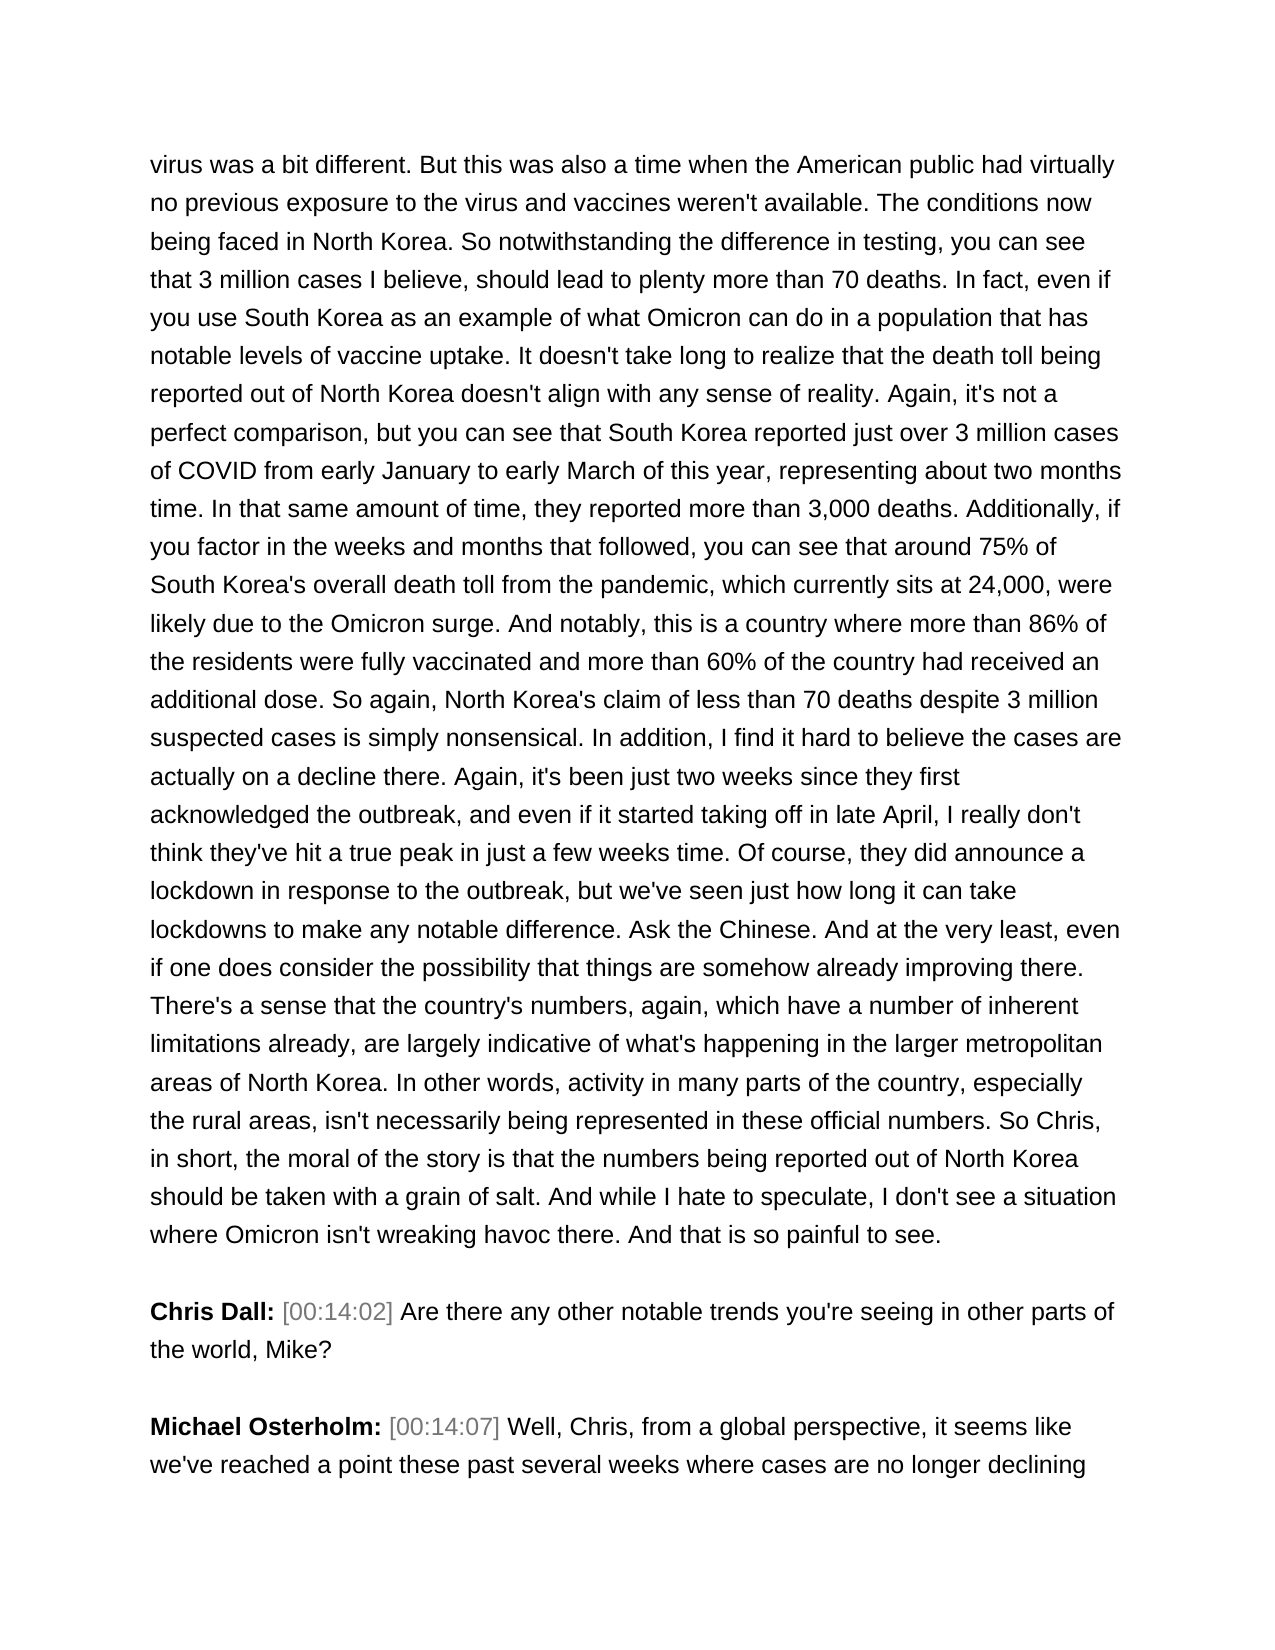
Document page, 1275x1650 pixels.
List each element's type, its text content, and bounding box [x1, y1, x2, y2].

text Chris Dall: [00:14:02] Are there any other notable trends you're seeing in other parts of the world, Mike? [150, 1297, 1125, 1364]
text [150, 150, 1125, 1249]
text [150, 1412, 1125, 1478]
